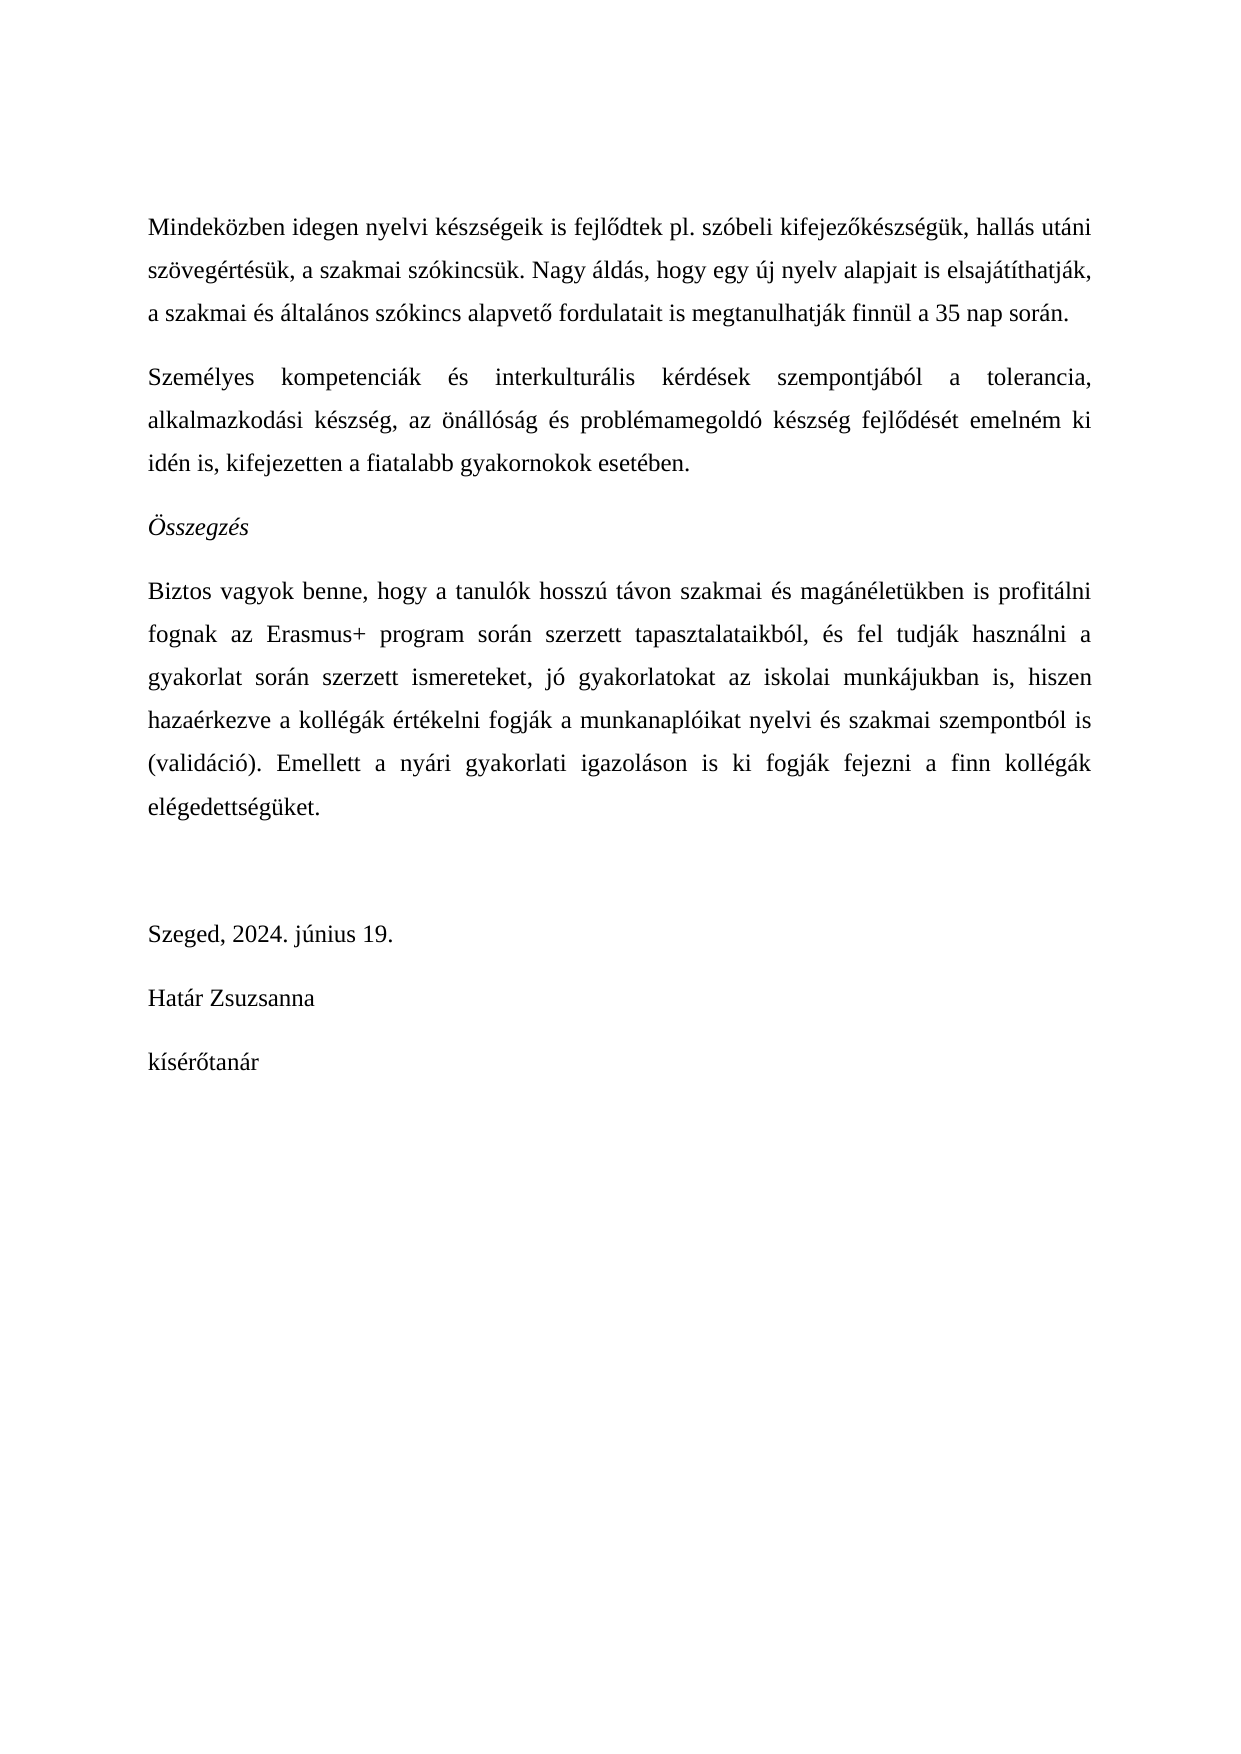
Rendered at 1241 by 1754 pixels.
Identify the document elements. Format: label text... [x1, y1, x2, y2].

text Határ Zsuzsanna [148, 983, 1093, 1012]
text Mindeközben idegen nyelvi készségeik is fejlődtek pl. szóbeli kifejezőkészségük, hallás utáni szövegértésük, a szakmai szókincsük. Nagy áldás, hogy egy új nyelv alapjait is elsajátíthatják, a szakmai és általános szókincs alapvető fordulatait is megtanulhatják finnül a 35 nap során. [148, 212, 1093, 327]
text Szeged, 2024. június 19. [148, 919, 1093, 948]
text kísérőtanár [148, 1047, 1093, 1076]
text Összegzés [148, 512, 1093, 541]
text Személyes kompetenciák és interkulturális kérdések szempontjából a tolerancia, alkalmazkodási készség, az önállóság és problémamegoldó készség fejlődését emelném ki idén is, kifejezetten a fiatalabb gyakornokok esetében. [148, 362, 1093, 477]
text Biztos vagyok benne, hogy a tanulók hosszú távon szakmai és magánéletükben is profitálni fognak az Erasmus+ program során szerzett tapasztalataikból, és fel tudják használni a gyakorlat során szerzett ismereteket, jó gyakorlatokat az iskolai munkájukban is, hiszen hazaérkezve a kollégák értékelni fogják a munkanaplóikat nyelvi és szakmai szempontból is (validáció). Emellett a nyári gyakorlati igazoláson is ki fogják fejezni a finn kollégák elégedettségüket. [148, 576, 1093, 820]
